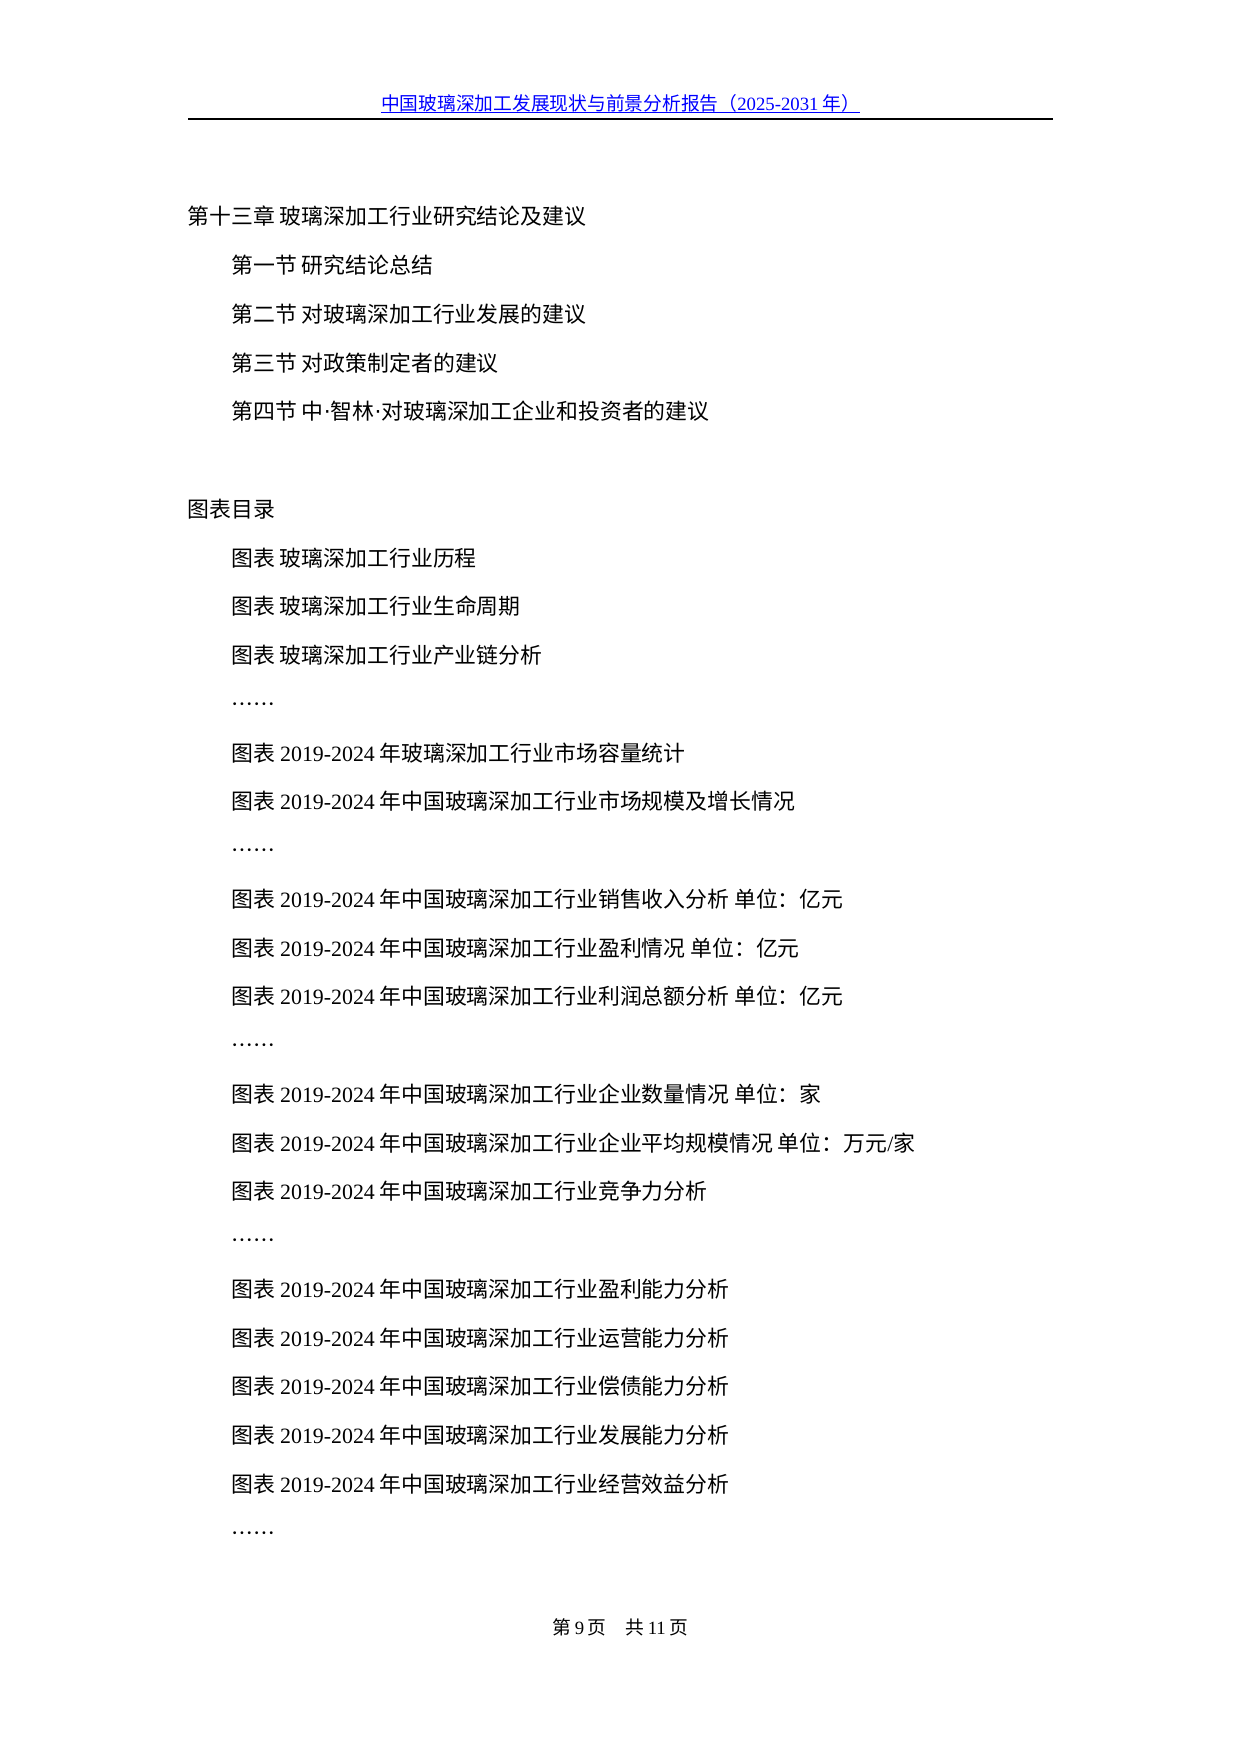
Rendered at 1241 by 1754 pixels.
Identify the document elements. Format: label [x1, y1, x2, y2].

text [187, 150, 1053, 1548]
